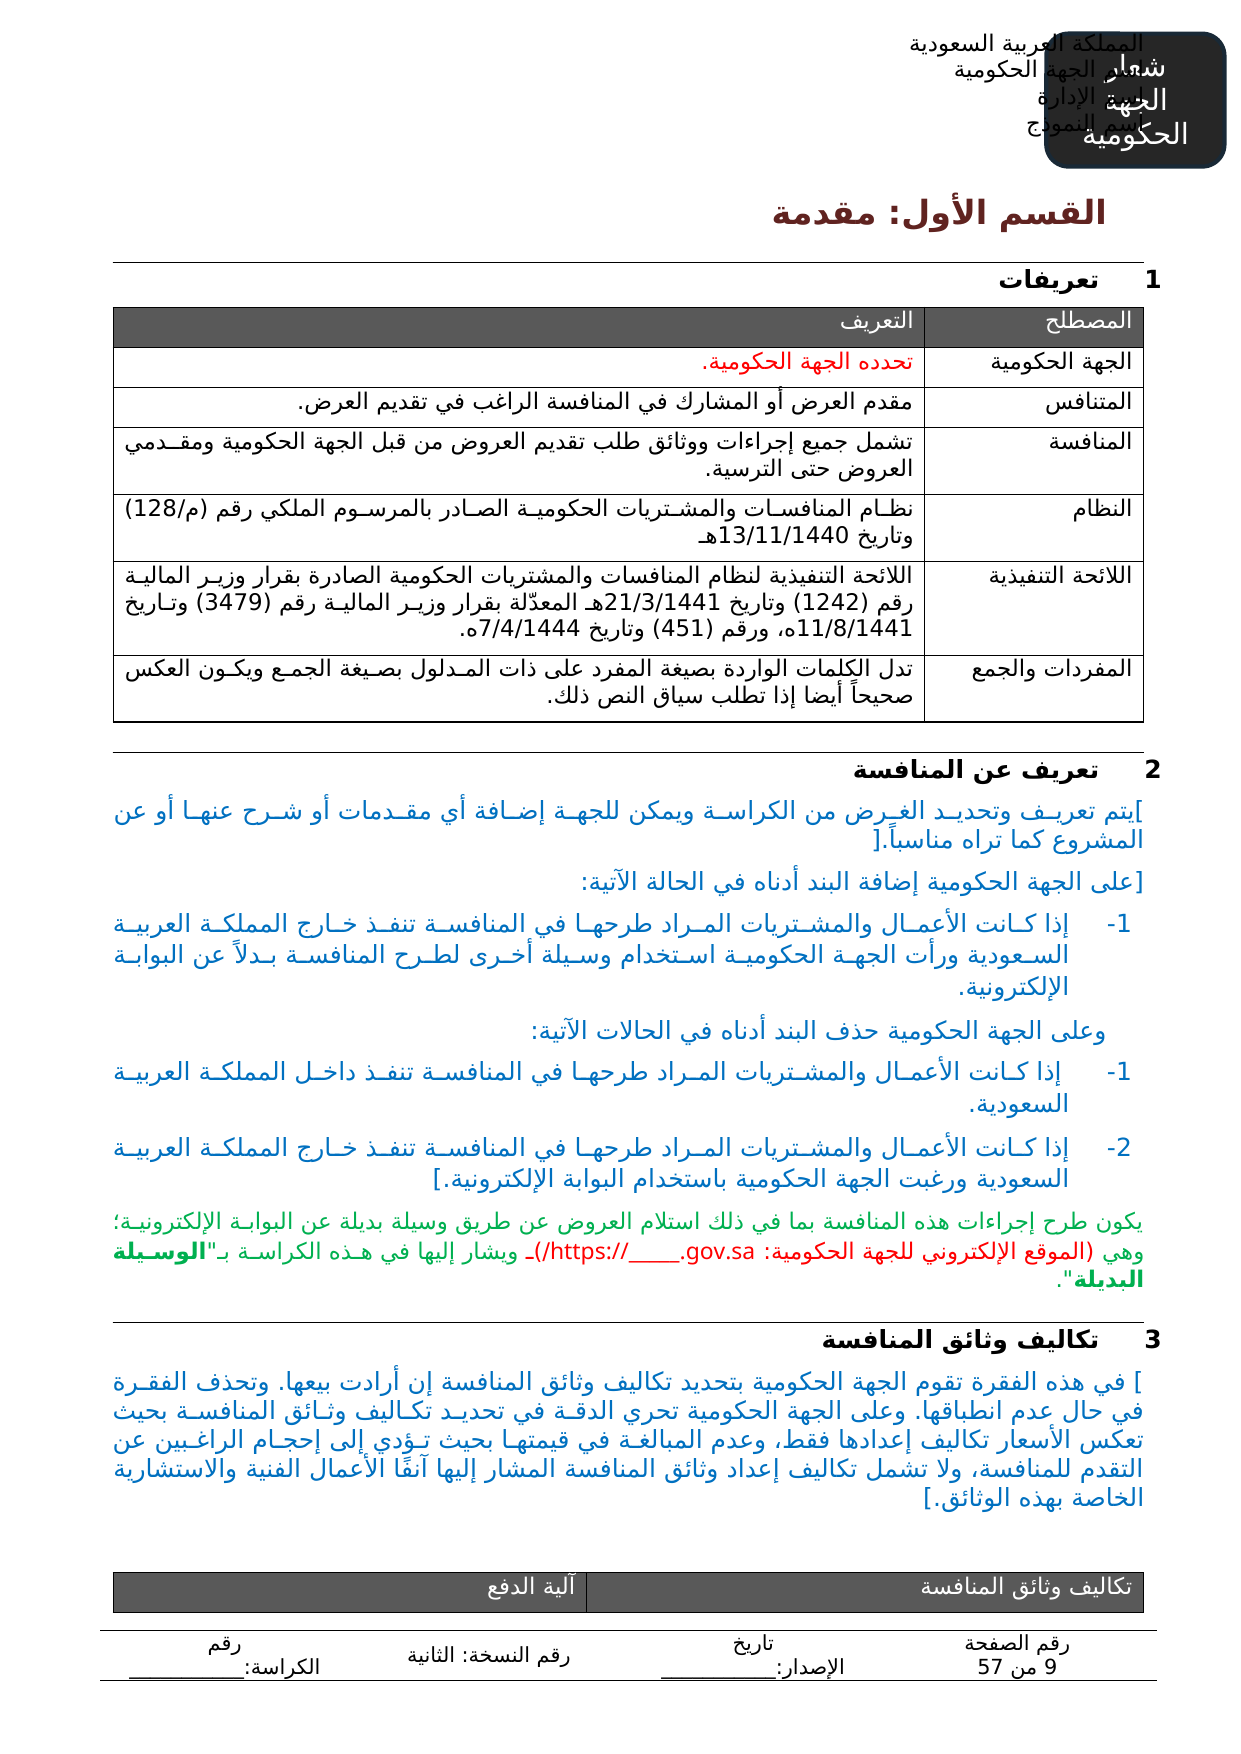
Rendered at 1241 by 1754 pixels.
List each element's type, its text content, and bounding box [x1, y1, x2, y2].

table_cell المفردات والجمع [925, 656, 1143, 721]
table_cell النظام [925, 495, 1143, 561]
table_cell تدل الكلمات الواردة بصيغة المفرد على ذات المدلول بصيغة الجمع ويكون العكس صحيحاً أيضا إذا تطلب سياق النص ذلك. [114, 656, 924, 721]
subtitle تكاليف وثائق المنافسة [112, 1323, 1144, 1354]
text يكون طرح إجراءات هذه المنافسة بما في ذلك استلام العروض عن طريق وسيلة بديلة عن البوابة الإلكترونية؛ وهي (الموقع الإلكتروني للجهة الحكومية: https://_____.gov.sa/) ويشار إليها في هذه الكراسة بـ"الوسيلة البديلة". [112, 1208, 1144, 1293]
table_header تكاليف وثائق المنافسة [587, 1573, 1143, 1612]
table_cell المتنافس [925, 388, 1143, 427]
text ] في هذه الفقرة تقوم الجهة الحكومية بتحديد تكاليف وثائق المنافسة إن أرادت بيعها. وتحذف الفقرة في حال عدم انطباقها. وعلى الجهة الحكومية تحري الدقة في تحديد تكاليف وثائق المنافسة بحيث تعكس الأسعار تكاليف إعدادها فقط، وعدم المبالغة في قيمتها بحيث تؤدي إلى إحجام الراغبين عن التقدم للمنافسة، ولا تشمل تكاليف إعداد وثائق المنافسة المشار إليها آنفًا الأعمال الفنية والاستشارية الخاصة بهذه الوثائق.] [112, 1367, 1144, 1513]
table_cell مقدم العرض أو المشارك في المنافسة الراغب في تقديم العرض. [114, 388, 924, 427]
table_cell تحدده الجهة الحكومية. [114, 348, 924, 387]
table_cell المنافسة [925, 428, 1143, 494]
text وعلى الجهة الحكومية حذف البند أدناه في الحالات الآتية: [112, 1016, 1107, 1045]
table_header آلية الدفع [114, 1573, 586, 1612]
table_cell تشمل جميع إجراءات ووثائق طلب تقديم العروض من قبل الجهة الحكومية ومقدمي العروض حتى الترسية. [114, 428, 924, 494]
text ]يتم تعريف وتحديد الغرض من الكراسة ويمكن للجهة إضافة أي مقدمات أو شرح عنها أو عن المشروع كما تراه مناسباً.[ [112, 796, 1144, 855]
table_header المصطلح [925, 308, 1143, 347]
table_cell نظام المنافسات والمشتريات الحكومية الصادر بالمرسوم الملكي رقم (م/128) وتاريخ 13/11/1440هـ [114, 495, 924, 561]
subtitle تعريف عن المنافسة [112, 753, 1144, 784]
list إذا كانت الأعمال والمشتريات المراد طرحها في المنافسة تنفذ داخل المملكة العربية السعودية. [112, 1057, 1107, 1118]
subtitle القسم الأول: مقدمة [112, 194, 1107, 233]
table_cell الجهة الحكومية [925, 348, 1143, 387]
table_cell اللائحة التنفيذية [925, 562, 1143, 654]
table_cell اللائحة التنفيذية لنظام المنافسات والمشتريات الحكومية الصادرة بقرار وزير المالية رقم (1242) وتاريخ 21/3/1441هـ المعدّلة بقرار وزير المالية رقم (3479) وتاريخ 11/8/1441ه، ورقم (451) وتاريخ 7/4/1444ه. [114, 562, 924, 654]
subtitle تعريفات [112, 263, 1144, 294]
table_header التعريف [114, 308, 924, 347]
list إذا كانت الأعمال والمشتريات المراد طرحها في المنافسة تنفذ خارج المملكة العربية السعودية ورغبت الجهة الحكومية باستخدام البوابة الإلكترونية.] [112, 1133, 1107, 1193]
text [على الجهة الحكومية إضافة البند أدناه في الحالة الآتية: [112, 867, 1144, 896]
list إذا كانت الأعمال والمشتريات المراد طرحها في المنافسة تنفذ خارج المملكة العربية السعودية ورأت الجهة الحكومية استخدام وسيلة أخرى لطرح المنافسة بدلاً عن البوابة الإلكترونية. [112, 909, 1107, 1001]
